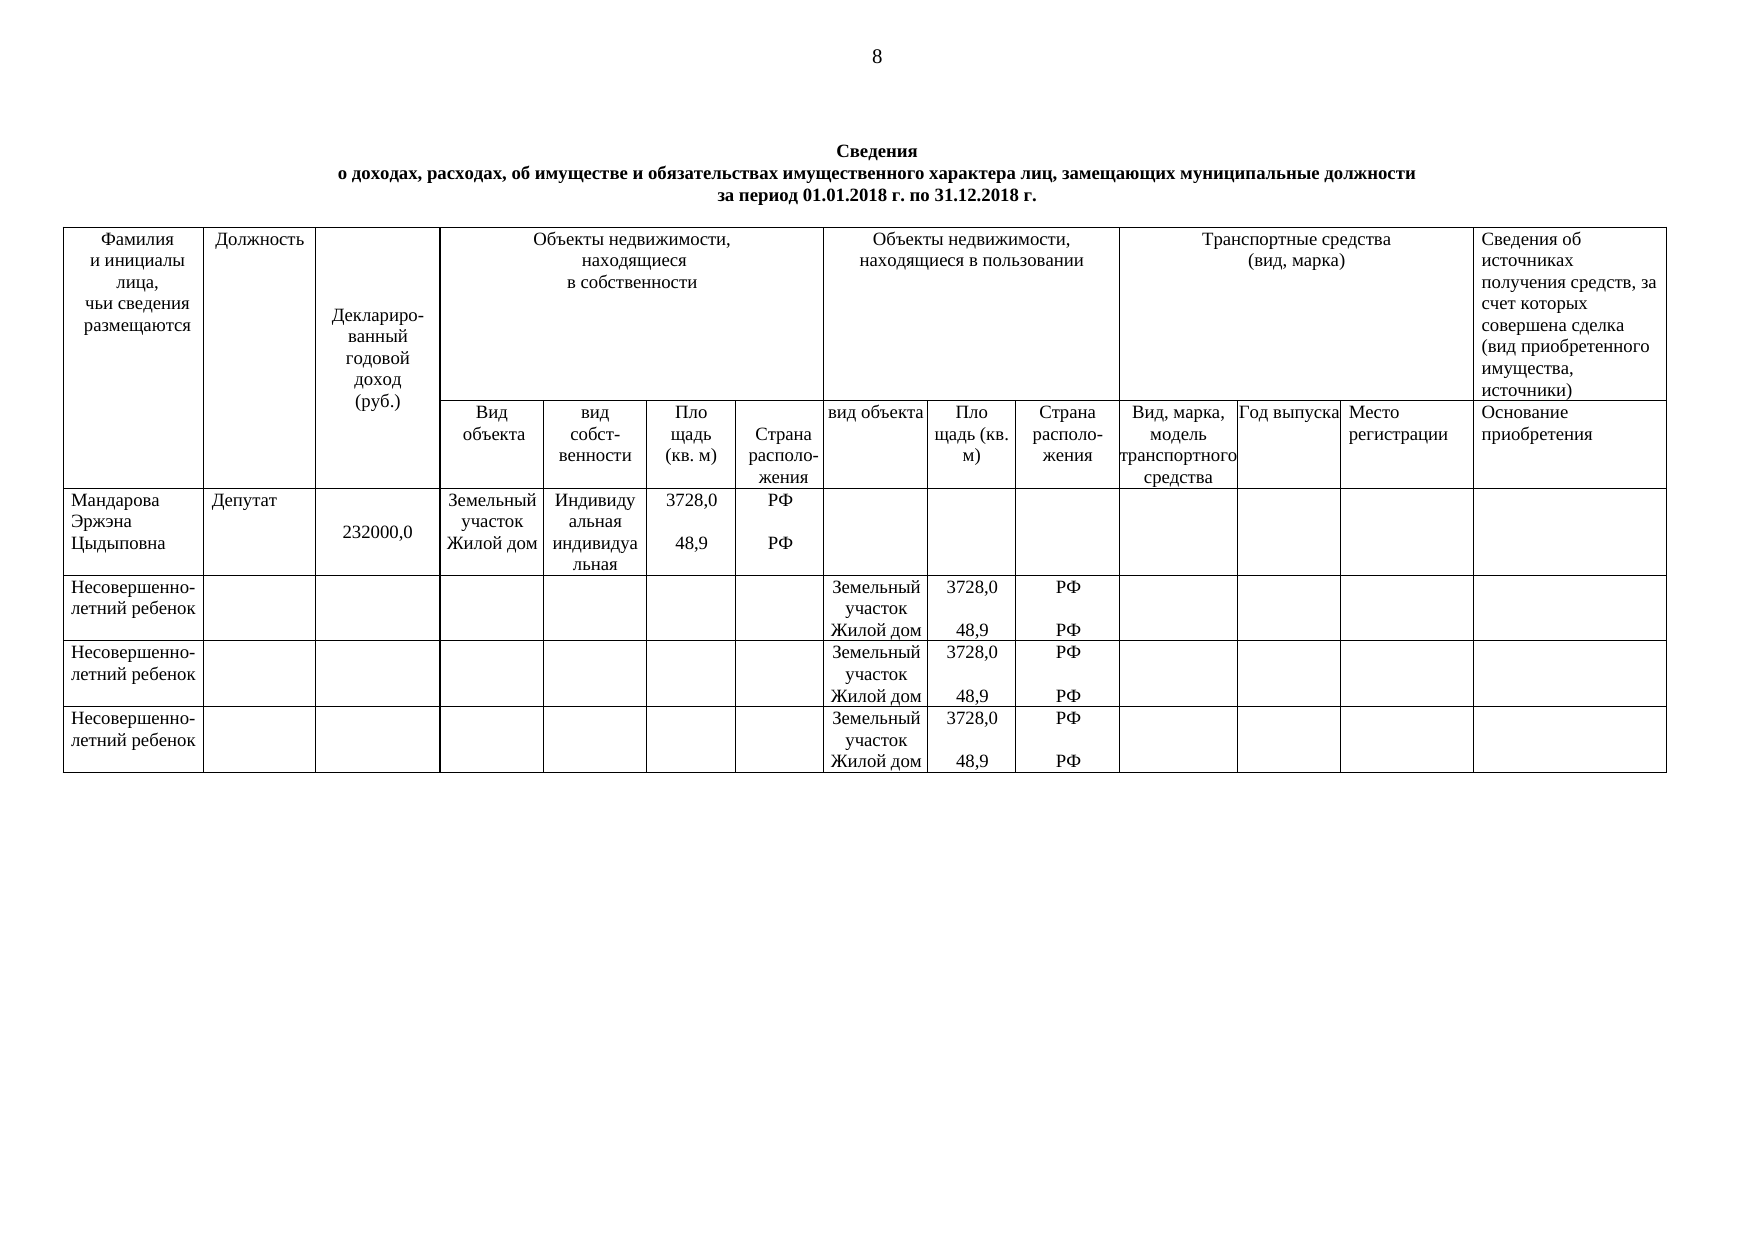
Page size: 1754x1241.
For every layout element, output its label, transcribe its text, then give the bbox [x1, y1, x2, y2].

table_cell Депутат [204, 489, 315, 575]
table_header Сведения об источниках получения средств, за счет которых совершена сделка (вид приобретенного имущества, источники) [1474, 228, 1666, 400]
table_header Фамилия и инициалы лица, чьи сведения размещаются [64, 228, 203, 487]
table_cell [1238, 707, 1340, 772]
table_cell Страна располо-жения [736, 401, 823, 487]
table_cell [1120, 707, 1237, 772]
table_cell РФ РФ [1016, 707, 1119, 772]
table_cell Пло щадь (кв. м) [647, 401, 735, 487]
table_cell Место регистрации [1341, 401, 1473, 487]
table_cell Основание приобретения [1474, 401, 1666, 487]
table_cell [441, 707, 543, 772]
table_cell [736, 641, 823, 706]
table_cell Несовершенно-летний ребенок [64, 576, 203, 640]
table_cell [1341, 489, 1473, 575]
table_cell 3728,0 48,9 [928, 576, 1015, 640]
text о доходах, расходах, об имуществе и обязательствах имущественного характера лиц, замещающих муниципальные должности [71, 162, 1683, 183]
table_cell 232000,0 [316, 489, 439, 575]
table_cell Мандарова Эржэна Цыдыповна [64, 489, 203, 575]
table_cell [647, 707, 735, 772]
table_cell Несовершенно-летний ребенок [64, 641, 203, 706]
table_cell Пло щадь (кв. м) [928, 401, 1015, 487]
table_cell Год выпуска [1238, 401, 1340, 487]
table_cell [647, 641, 735, 706]
table_cell Вид, марка, модель транспортного средства [1120, 401, 1237, 487]
table_cell [1238, 641, 1340, 706]
table_cell РФ РФ [736, 489, 823, 575]
table_cell РФ РФ [1016, 641, 1119, 706]
table_cell Страна располо-жения [1016, 401, 1119, 487]
table_cell [928, 489, 1015, 575]
table_cell [544, 707, 646, 772]
table_cell вид объекта [824, 401, 927, 487]
table_cell [204, 576, 315, 640]
table_cell 3728,0 48,9 [928, 641, 1015, 706]
table_cell Вид объекта [441, 401, 543, 487]
table_cell [316, 576, 439, 640]
table_cell [1016, 489, 1119, 575]
table_cell вид собст- венности [544, 401, 646, 487]
table_header Транспортные средства (вид, марка) [1120, 228, 1473, 400]
table_cell [1474, 707, 1666, 772]
table_cell Несовершенно-летний ребенок [64, 707, 203, 772]
table_header Деклариро-ванный годовой доход (руб.) [316, 228, 439, 487]
table_cell [1341, 707, 1473, 772]
table_header Объекты недвижимости, находящиеся в пользовании [824, 228, 1119, 400]
table_cell Индивидуальная индивидуальная [544, 489, 646, 575]
table_cell Земельный участок Жилой дом [824, 576, 927, 640]
text Сведения [71, 140, 1683, 162]
table_cell [736, 707, 823, 772]
table_cell [736, 576, 823, 640]
table_cell [1474, 576, 1666, 640]
table_cell [1341, 641, 1473, 706]
table_cell [441, 641, 543, 706]
table_cell [1341, 576, 1473, 640]
table_cell РФ РФ [1016, 576, 1119, 640]
table_cell [1238, 489, 1340, 575]
table_cell [316, 641, 439, 706]
table_cell [1238, 576, 1340, 640]
table_cell [1474, 641, 1666, 706]
table_cell [647, 576, 735, 640]
text за период 01.01.2018 г. по 31.12.2018 г. [71, 183, 1683, 205]
table_cell [544, 641, 646, 706]
table_cell Земельный участок Жилой дом [824, 641, 927, 706]
table_cell Земельный участок Жилой дом [824, 707, 927, 772]
table_cell [204, 707, 315, 772]
table_cell [1120, 576, 1237, 640]
table_cell [441, 576, 543, 640]
table_cell [204, 641, 315, 706]
table_cell 3728,0 48,9 [647, 489, 735, 575]
table_header Должность [204, 228, 315, 487]
table_cell [824, 489, 927, 575]
table_cell [1474, 489, 1666, 575]
table_cell [544, 576, 646, 640]
table_cell 3728,0 48,9 [928, 707, 1015, 772]
table_cell [1120, 641, 1237, 706]
table_cell Земельный участок Жилой дом [441, 489, 543, 575]
table_cell [316, 707, 439, 772]
table_header Объекты недвижимости, находящиеся в собственности [441, 228, 823, 400]
table_cell [1120, 489, 1237, 575]
